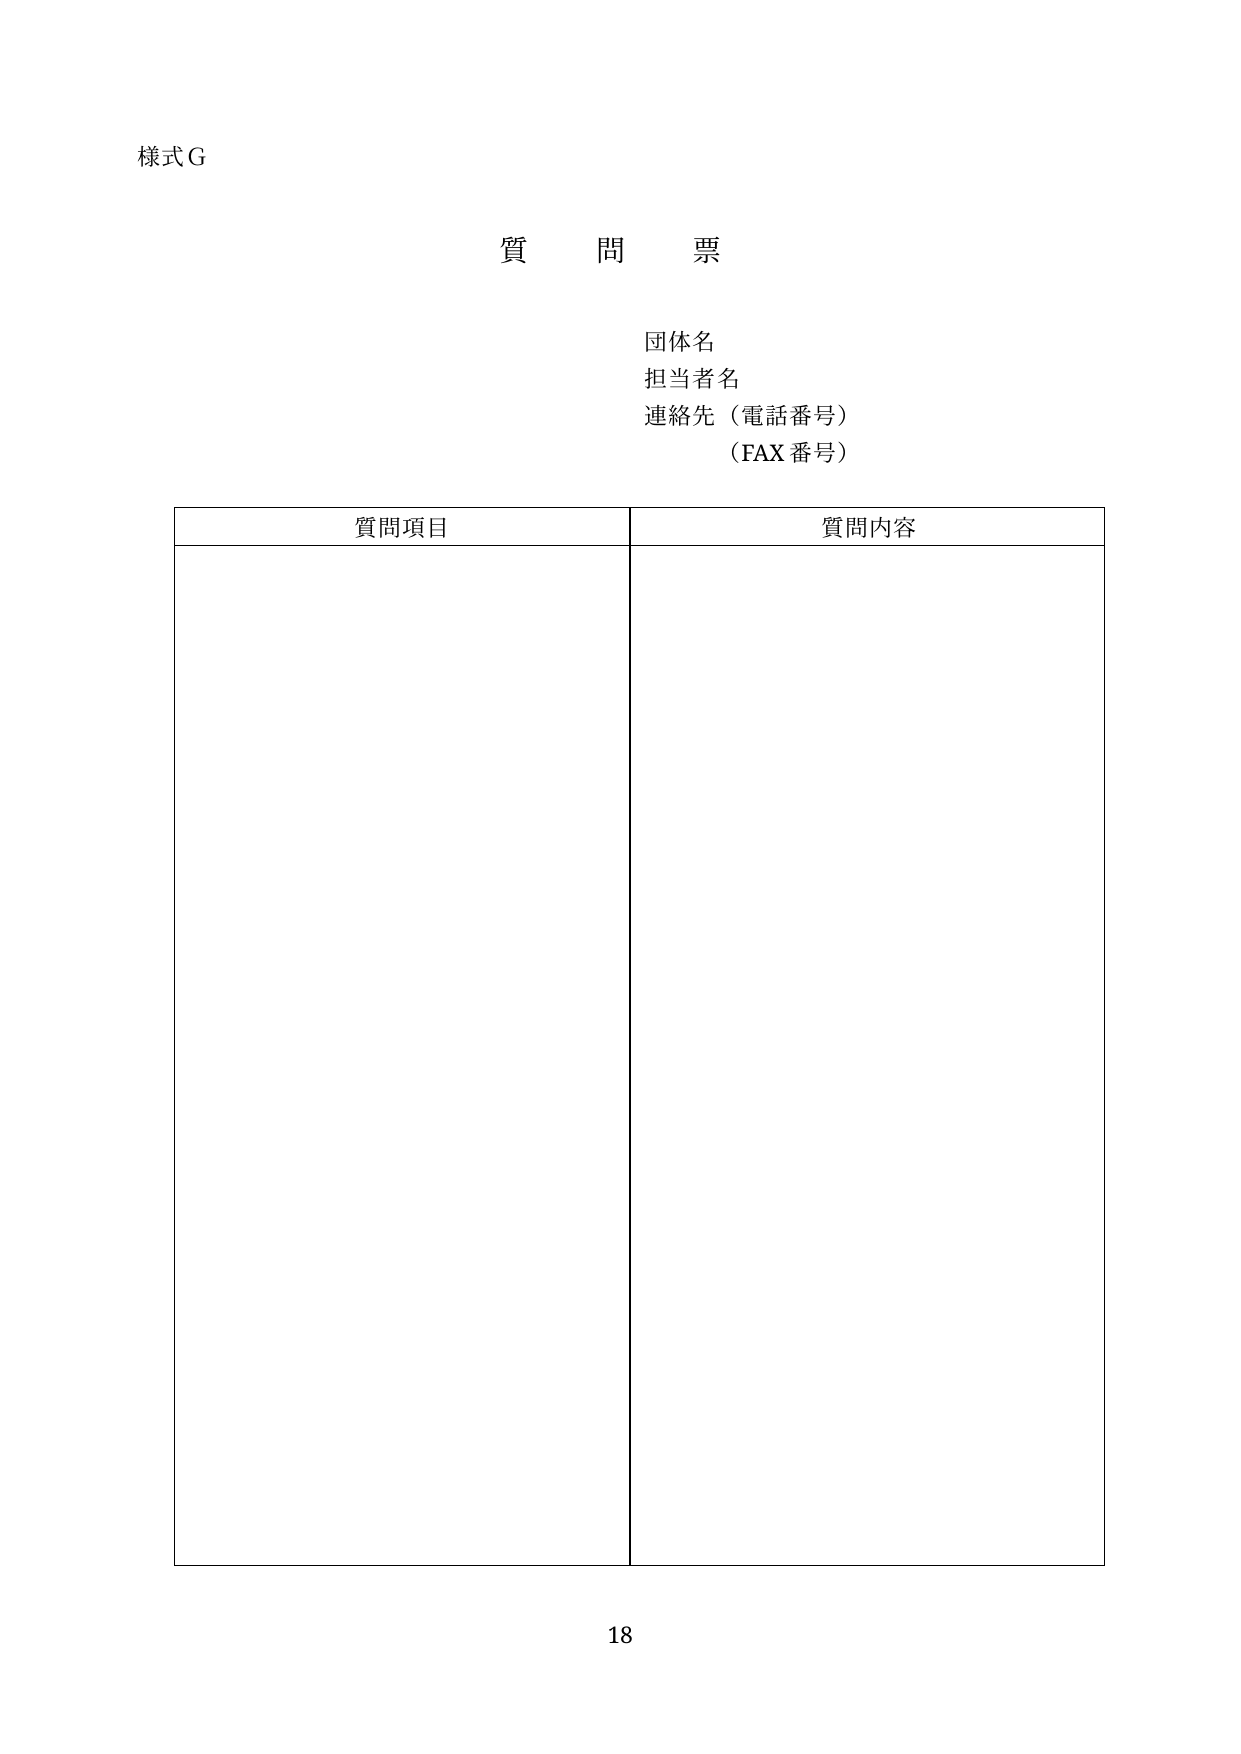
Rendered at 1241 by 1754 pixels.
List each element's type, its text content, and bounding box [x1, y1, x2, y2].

text 連絡先（電話番号） [137, 396, 1103, 433]
text 様式Ｇ [137, 137, 1103, 174]
table_header 質問項目 [175, 508, 629, 545]
text 質 問 票 [137, 211, 1103, 285]
text 団体名 [137, 322, 1103, 359]
text （FAX番号） [137, 433, 1103, 470]
table_header 質問内容 [631, 508, 1104, 545]
table_cell [175, 546, 629, 1565]
table_cell [631, 546, 1104, 1565]
text 担当者名 [137, 359, 1103, 396]
